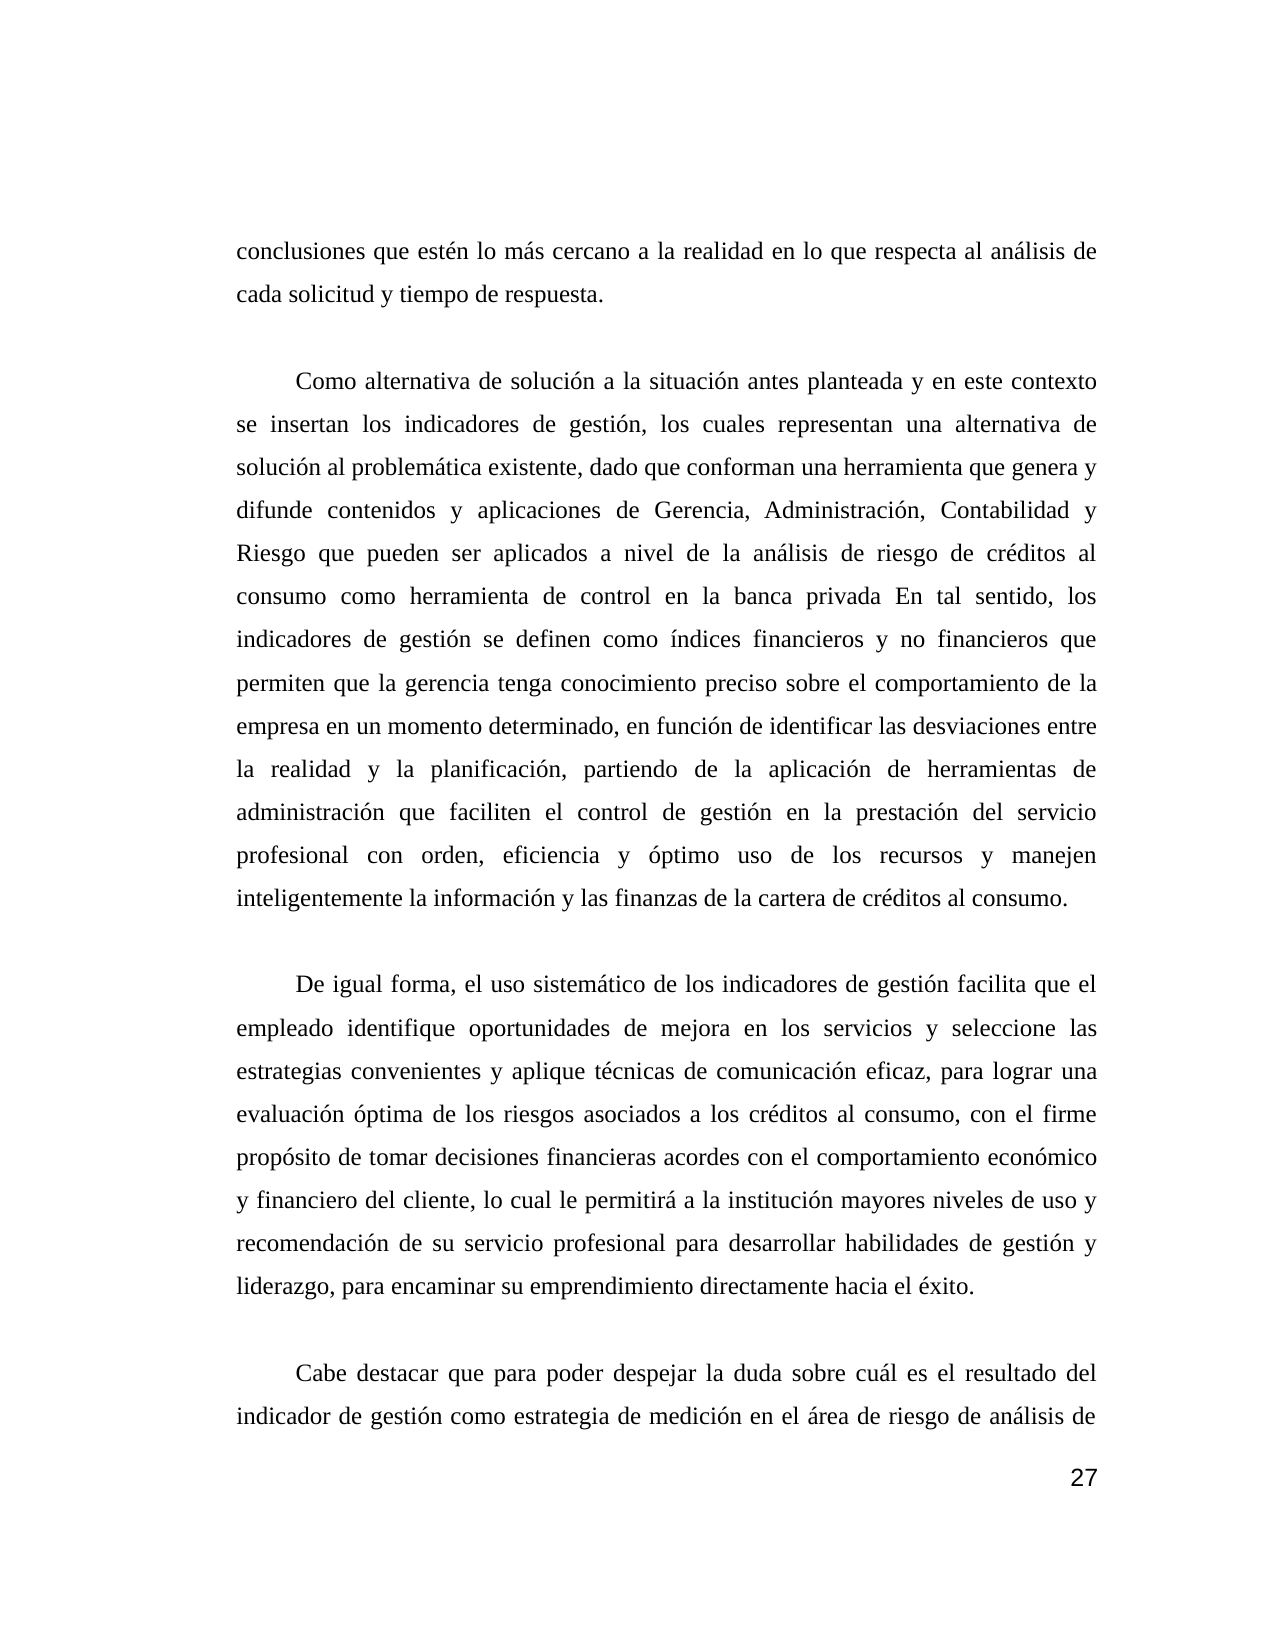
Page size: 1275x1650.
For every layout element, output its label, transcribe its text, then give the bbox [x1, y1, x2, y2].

text De igual forma, el uso sistemático de los indicadores de gestión facilita que el empleado identifique oportunidades de mejora en los servicios y seleccione las estrategias convenientes y aplique técnicas de comunicación eficaz, para lograr una evaluación óptima de los riesgos asociados a los créditos al consumo, con el firme propósito de tomar decisiones financieras acordes con el comportamiento económico y financiero del cliente, lo cual le permitirá a la institución mayores niveles de uso y recomendación de su servicio profesional para desarrollar habilidades de gestión y liderazgo, para encaminar su emprendimiento directamente hacia el éxito. [236, 969, 1098, 1300]
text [236, 236, 1098, 308]
text Como alternativa de solución a la situación antes planteada y en este contexto se insertan los indicadores de gestión, los cuales representan una alternativa de solución al problemática existente, dado que conforman una herramienta que genera y difunde contenidos y aplicaciones de Gerencia, Administración, Contabilidad y Riesgo que pueden ser aplicados a nivel de la análisis de riesgo de créditos al consumo como herramienta de control en la banca privada En tal sentido, los indicadores de gestión se definen como índices financieros y no financieros que permiten que la gerencia tenga conocimiento preciso sobre el comportamiento de la empresa en un momento determinado, en función de identificar las desviaciones entre la realidad y la planificación, partiendo de la aplicación de herramientas de administración que faciliten el control de gestión en la prestación del servicio profesional con orden, eficiencia y óptimo uso de los recursos y manejen inteligentemente la información y las finanzas de la cartera de créditos al consumo. [236, 366, 1098, 912]
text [236, 1358, 1098, 1429]
